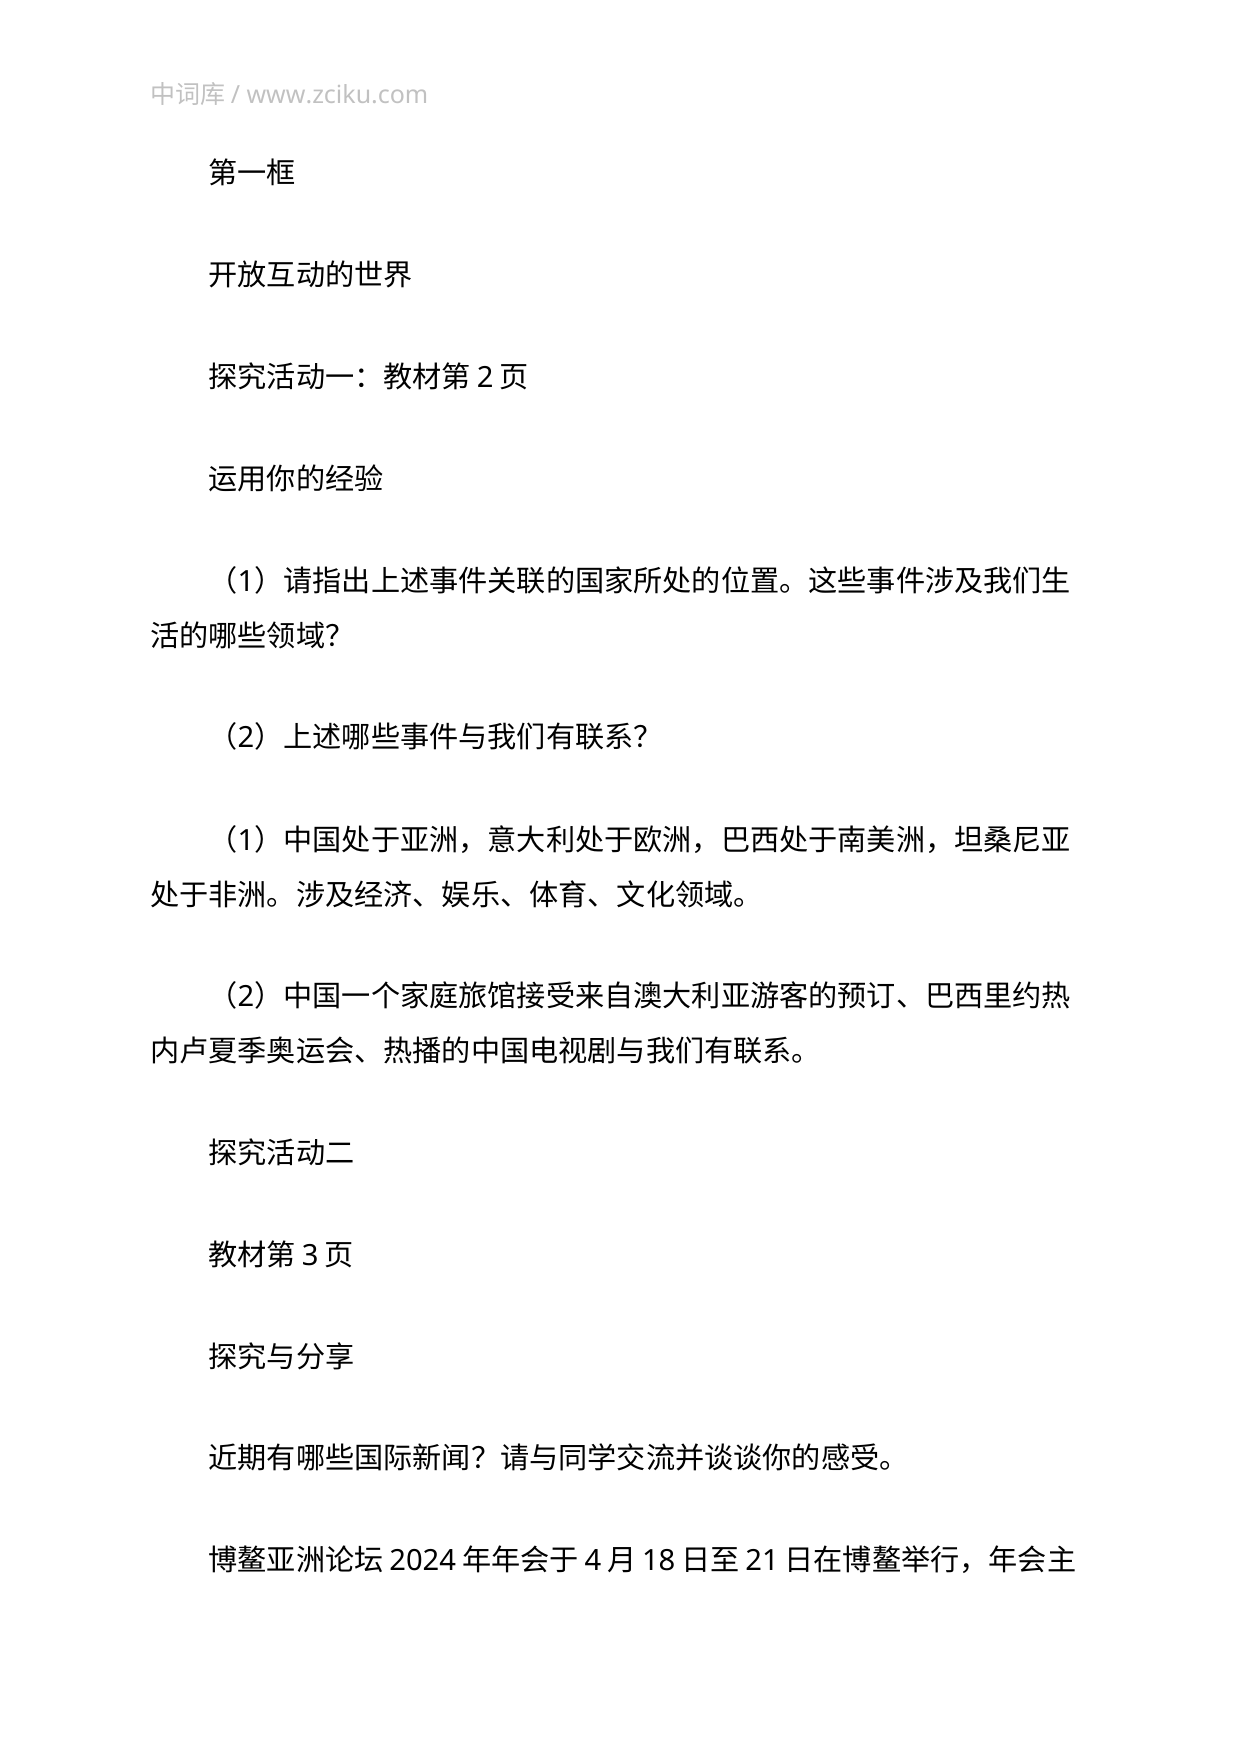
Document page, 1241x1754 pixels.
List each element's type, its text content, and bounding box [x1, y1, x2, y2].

text 探究与分享 [150, 1333, 1090, 1376]
text 探究活动二 [150, 1129, 1090, 1172]
text （1）中国处于亚洲，意大利处于欧洲，巴西处于南美洲，坦桑尼亚处于非洲。涉及经济、娱乐、体育、文化领域。 [150, 816, 1090, 913]
text 探究活动一：教材第2页 [150, 353, 1090, 396]
text （2）中国一个家庭旅馆接受来自澳大利亚游客的预订、巴西里约热内卢夏季奥运会、热播的中国电视剧与我们有联系。 [150, 973, 1090, 1070]
text 近期有哪些国际新闻？请与同学交流并谈谈你的感受。 [150, 1435, 1090, 1477]
text （2）上述哪些事件与我们有联系？ [150, 714, 1090, 756]
text 开放互动的世界 [150, 252, 1090, 294]
text 教材第3页 [150, 1231, 1090, 1274]
text （1）请指出上述事件关联的国家所处的位置。这些事件涉及我们生活的哪些领域？ [150, 557, 1090, 654]
text 运用你的经验 [150, 456, 1090, 498]
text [150, 1537, 1090, 1579]
text 第一框 [150, 150, 1090, 192]
